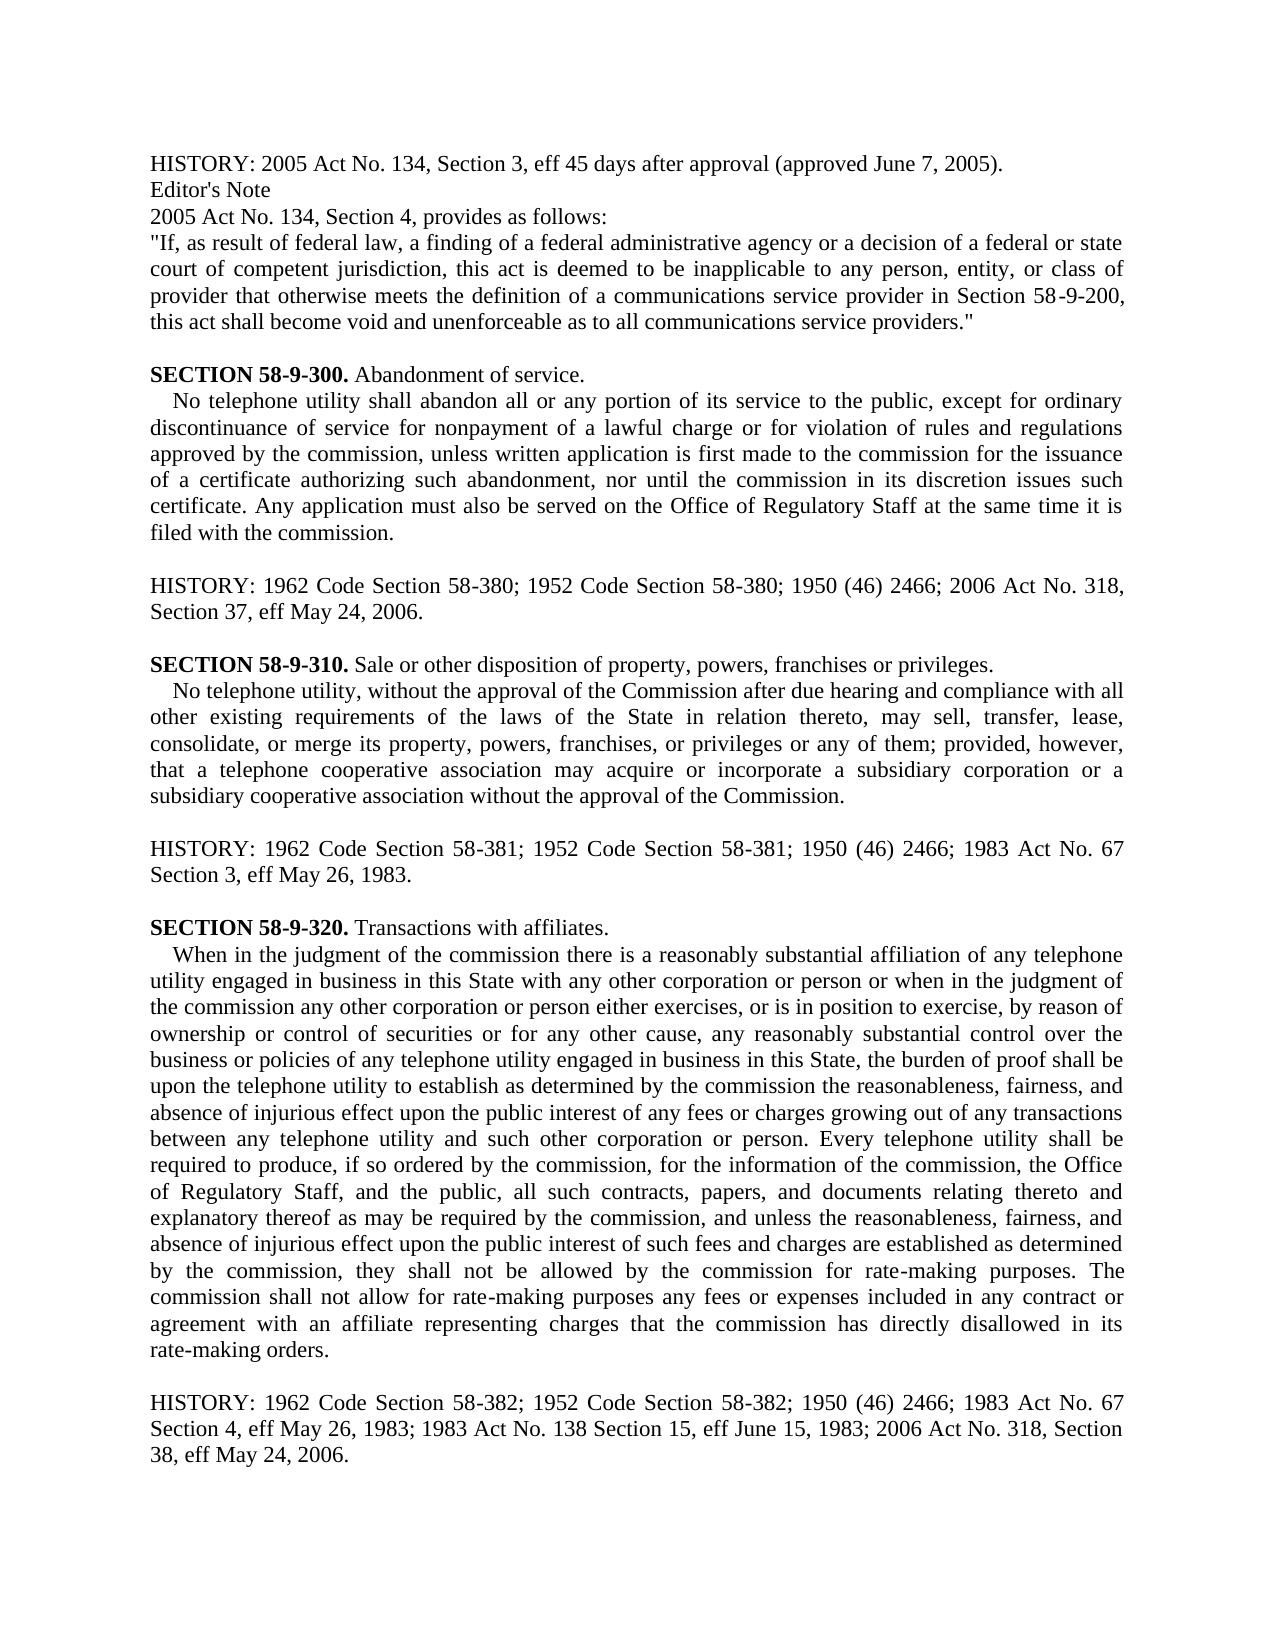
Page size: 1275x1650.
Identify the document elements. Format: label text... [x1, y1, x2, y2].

text When in the judgment of the commission there is a reasonably substantial affiliation of any telephone utility engaged in business in this State with any other corporation or person or when in the judgment of the commission any other corporation or person either exercises, or is in position to exercise, by reason of ownership or control of securities or for any other cause, any reasonably substantial control over the business or policies of any telephone utility engaged in business in this State, the burden of proof shall be upon the telephone utility to establish as determined by the commission the reasonableness, fairness, and absence of injurious effect upon the public interest of any fees or charges growing out of any transactions between any telephone utility and such other corporation or person. Every telephone utility shall be required to produce, if so ordered by the commission, for the information of the commission, the Office of Regulatory Staff, and the public, all such contracts, papers, and documents relating thereto and explanatory thereof as may be required by the commission, and unless the reasonableness, fairness, and absence of injurious effect upon the public interest of such fees and charges are established as determined by the commission, they shall not be allowed by the commission for rate-making purposes. The commission shall not allow for rate-making purposes any fees or expenses included in any contract or agreement with an affiliate representing charges that the commission has directly disallowed in its rate-making orders. [150, 941, 1125, 1362]
text SECTION 58-9-310. Sale or other disposition of property, powers, franchises or privileges. [150, 651, 1125, 677]
text 2005 Act No. 134, Section 4, provides as follows: [150, 203, 1125, 229]
text HISTORY: 1962 Code Section 58-381; 1952 Code Section 58-381; 1950 (46) 2466; 1983 Act No. 67 Section 3, eff May 26, 1983. [150, 835, 1125, 888]
text "If, as result of federal law, a finding of a federal administrative agency or a decision of a federal or state court of competent jurisdiction, this act is deemed to be inapplicable to any person, entity, or class of provider that otherwise meets the definition of a communications service provider in Section 58-9-200, this act shall become void and unenforceable as to all communications service providers." [150, 229, 1125, 334]
text Editor's Note [150, 176, 1125, 203]
text No telephone utility, without the approval of the Commission after due hearing and compliance with all other existing requirements of the laws of the State in relation thereto, may sell, transfer, lease, consolidate, or merge its property, powers, franchises, or privileges or any of them; provided, however, that a telephone cooperative association may acquire or incorporate a subsidiary corporation or a subsidiary cooperative association without the approval of the Commission. [150, 677, 1125, 809]
text HISTORY: 1962 Code Section 58-382; 1952 Code Section 58-382; 1950 (46) 2466; 1983 Act No. 67 Section 4, eff May 26, 1983; 1983 Act No. 138 Section 15, eff June 15, 1983; 2006 Act No. 318, Section 38, eff May 24, 2006. [150, 1389, 1125, 1468]
text No telephone utility shall abandon all or any portion of its service to the public, except for ordinary discontinuance of service for nonpayment of a lawful charge or for violation of rules and regulations approved by the commission, unless written application is first made to the commission for the issuance of a certificate authorizing such abandonment, nor until the commission in its discretion issues such certificate. Any application must also be served on the Office of Regulatory Staff at the same time it is filed with the commission. [150, 387, 1125, 545]
text HISTORY: 2005 Act No. 134, Section 3, eff 45 days after approval (approved June 7, 2005). [150, 150, 1125, 176]
text SECTION 58-9-300. Abandonment of service. [150, 361, 1125, 387]
text SECTION 58-9-320. Transactions with affiliates. [150, 914, 1125, 941]
text HISTORY: 1962 Code Section 58-380; 1952 Code Section 58-380; 1950 (46) 2466; 2006 Act No. 318, Section 37, eff May 24, 2006. [150, 572, 1125, 624]
